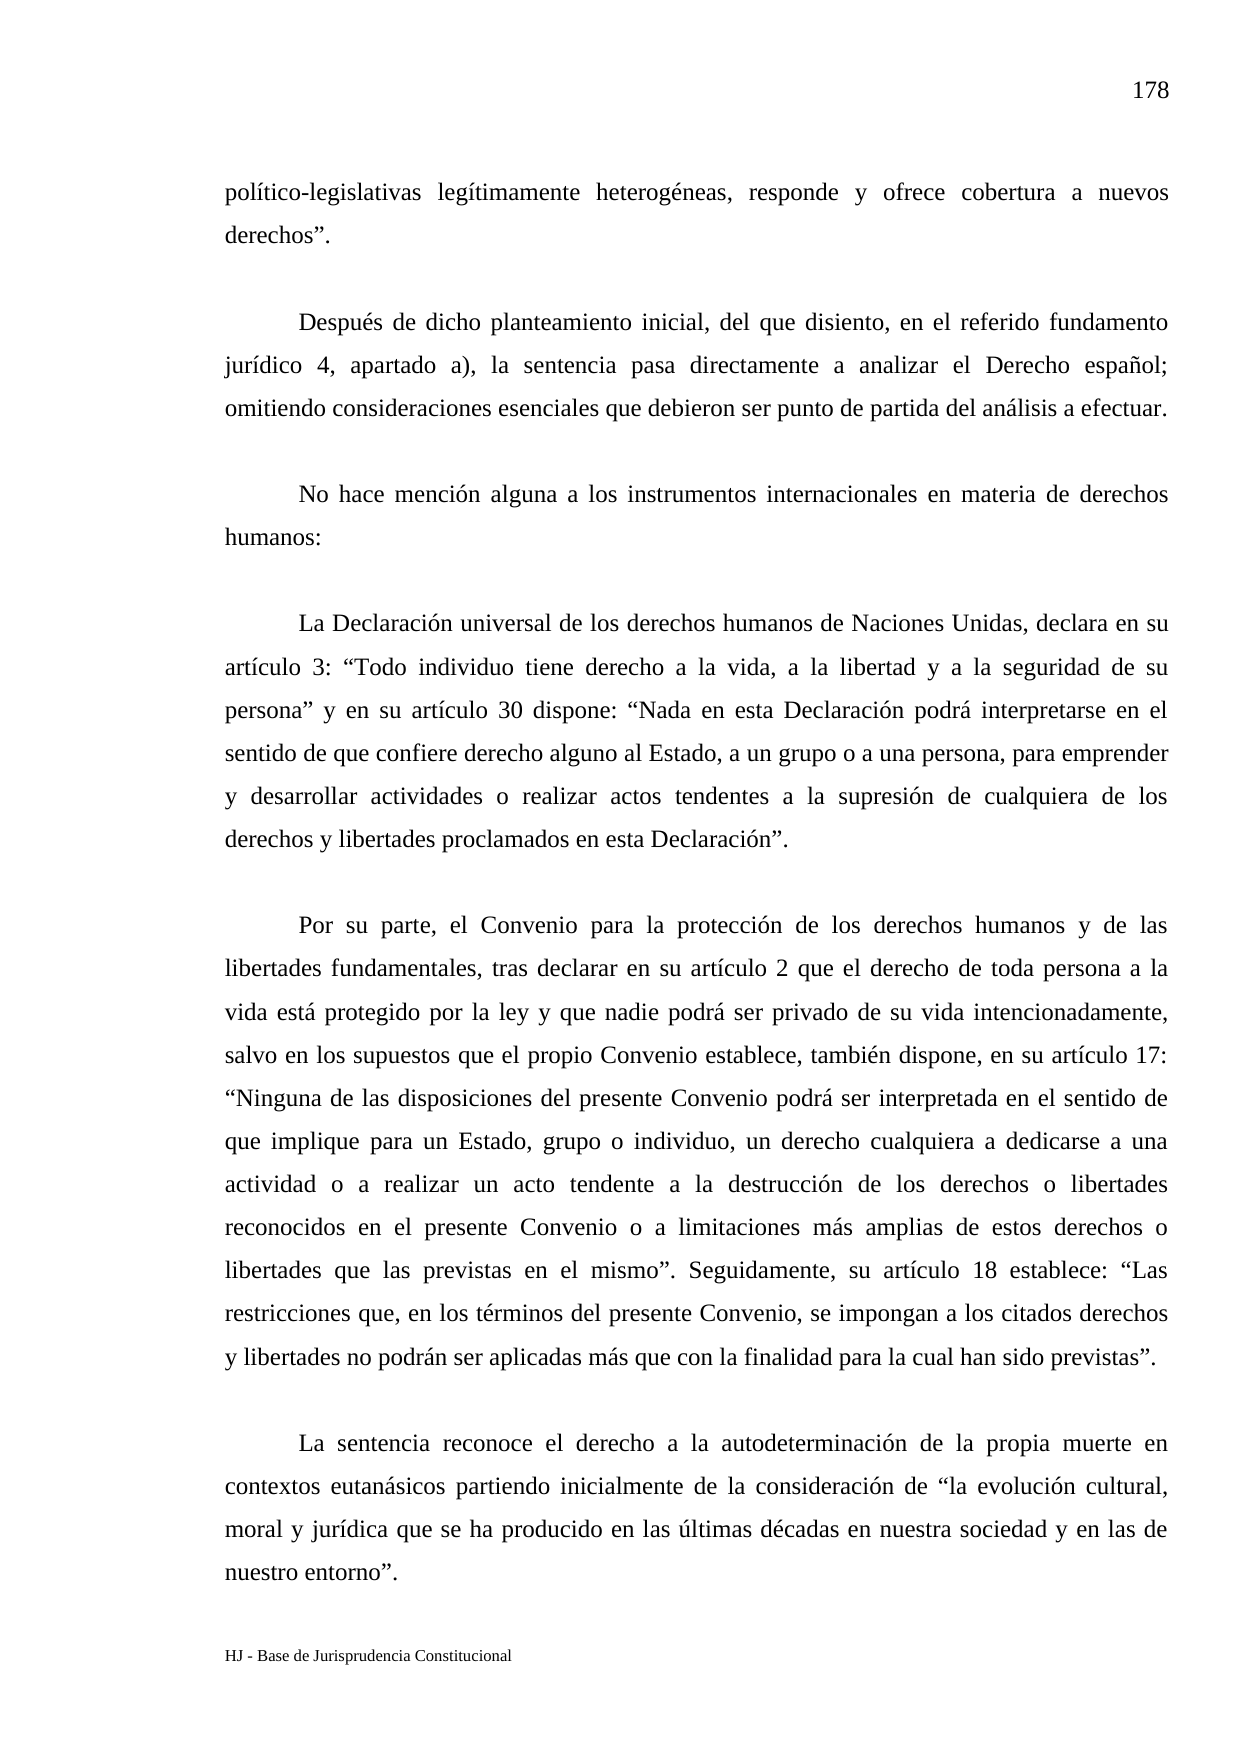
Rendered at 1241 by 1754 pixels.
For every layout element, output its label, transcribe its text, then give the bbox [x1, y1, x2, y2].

text La Declaración universal de los derechos humanos de Naciones Unidas, declara en su artículo 3: “Todo individuo tiene derecho a la vida, a la libertad y a la seguridad de su persona” y en su artículo 30 dispone: “Nada en esta Declaración podrá interpretarse en el sentido de que confiere derecho alguno al Estado, a un grupo o a una persona, para emprender y desarrollar actividades o realizar actos tendentes a la supresión de cualquiera de los derechos y libertades proclamados en esta Declaración”. [224, 608, 1169, 853]
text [224, 177, 1169, 249]
text Por su parte, el Convenio para la protección de los derechos humanos y de las libertades fundamentales, tras declarar en su artículo 2 que el derecho de toda persona a la vida está protegido por la ley y que nadie podrá ser privado de su vida intencionadamente, salvo en los supuestos que el propio Convenio establece, también dispone, en su artículo 17: “Ninguna de las disposiciones del presente Convenio podrá ser interpretada en el sentido de que implique para un Estado, grupo o individuo, un derecho cualquiera a dedicarse a una actividad o a realizar un acto tendente a la destrucción de los derechos o libertades reconocidos en el presente Convenio o a limitaciones más amplias de estos derechos o libertades que las previstas en el mismo”. Seguidamente, su artículo 18 establece: “Las restricciones que, en los términos del presente Convenio, se impongan a los citados derechos y libertades no podrán ser aplicadas más que con la finalidad para la cual han sido previstas”. [224, 910, 1169, 1370]
text Después de dicho planteamiento inicial, del que disiento, en el referido fundamento jurídico 4, apartado a), la sentencia pasa directamente a analizar el Derecho español; omitiendo consideraciones esenciales que debieron ser punto de partida del análisis a efectuar. [224, 307, 1169, 422]
text No hace mención alguna a los instrumentos internacionales en materia de derechos humanos: [224, 479, 1169, 551]
text La sentencia reconoce el derecho a la autodeterminación de la propia muerte en contextos eutanásicos partiendo inicialmente de la consideración de “la evolución cultural, moral y jurídica que se ha producido en las últimas décadas en nuestra sociedad y en las de nuestro entorno”. [224, 1428, 1169, 1586]
